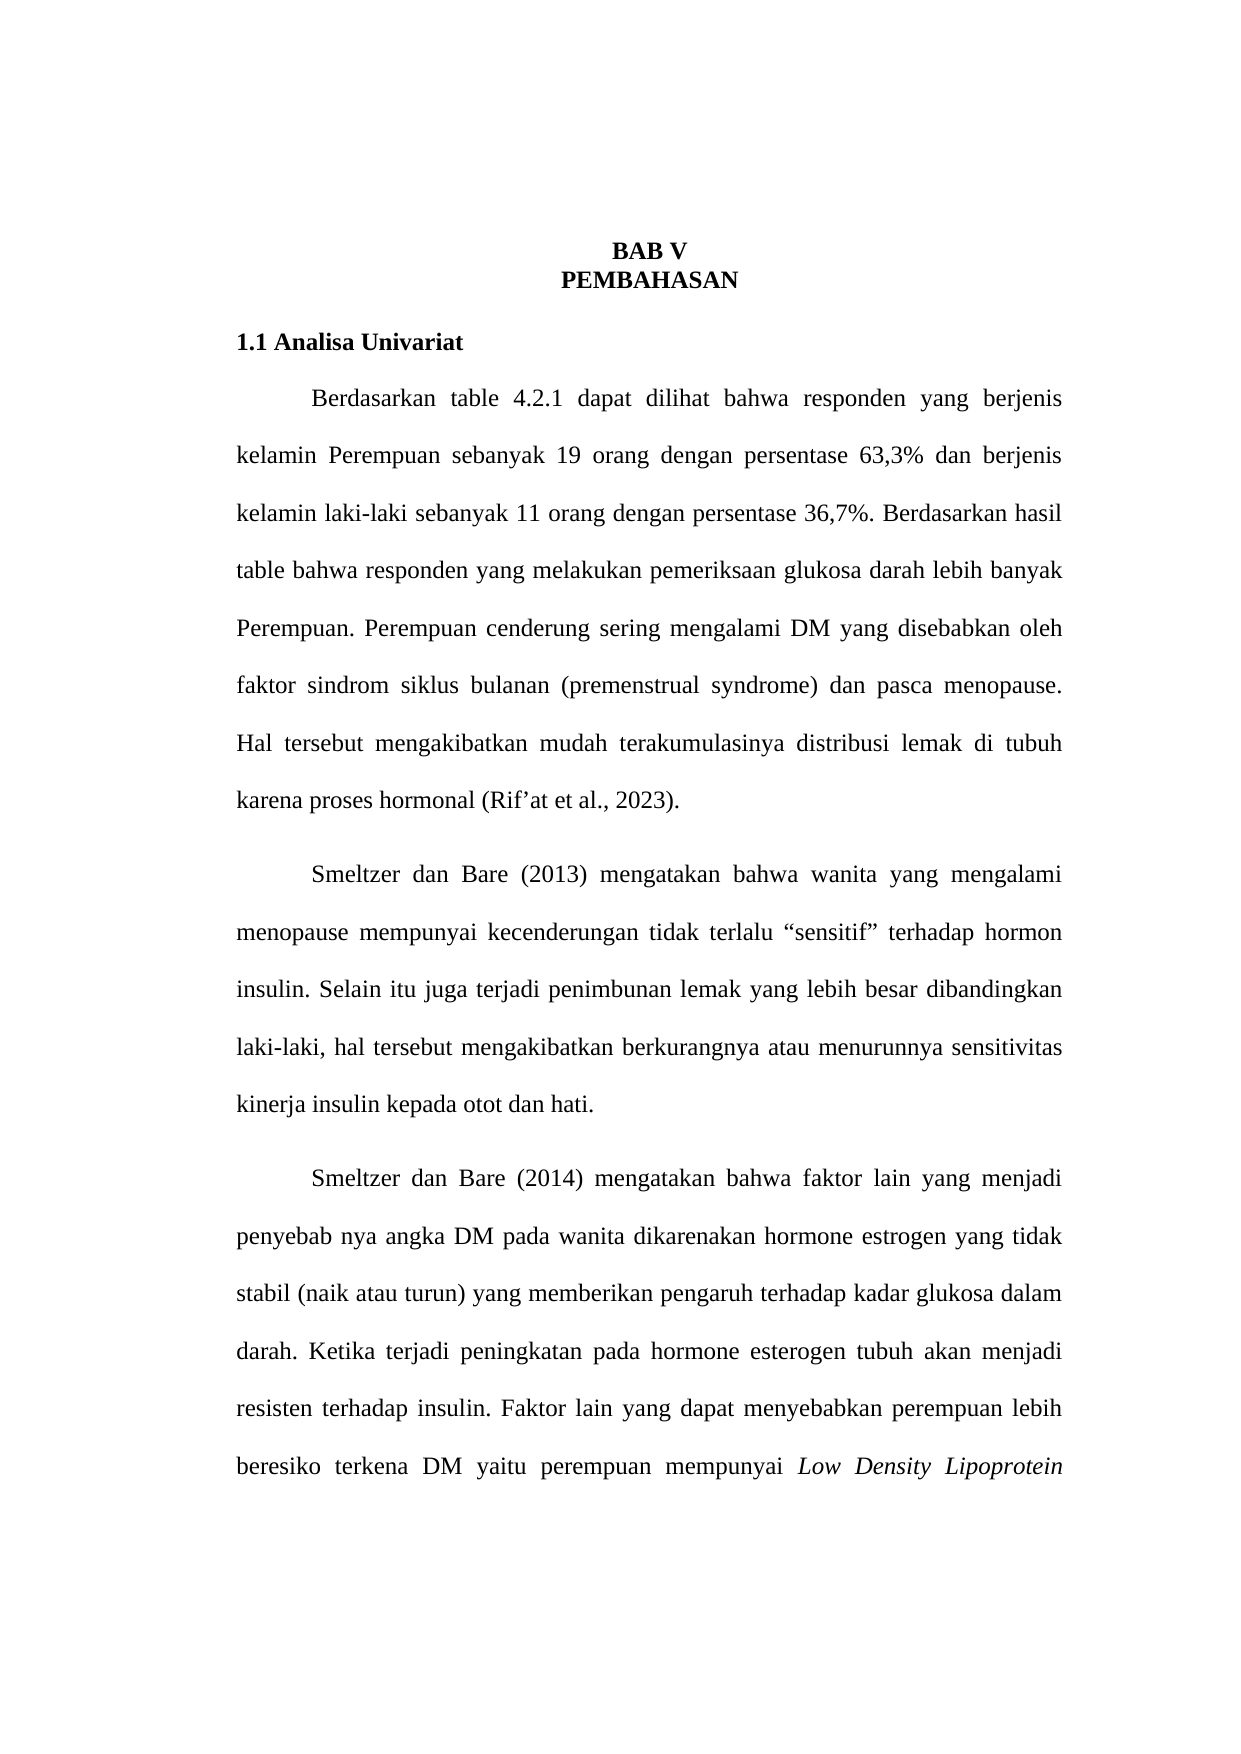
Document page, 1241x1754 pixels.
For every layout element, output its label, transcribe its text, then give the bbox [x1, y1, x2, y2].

subtitle Analisa Univariat [236, 327, 1063, 355]
text Smeltzer dan Bare (2013) mengatakan bahwa wanita yang mengalami menopause mempunyai kecenderungan tidak terlalu “sensitif” terhadap hormon insulin. Selain itu juga terjadi penimbunan lemak yang lebih besar dibandingkan laki-laki, hal tersebut mengakibatkan berkurangnya atau menurunnya sensitivitas kinerja insulin kepada otot dan hati. [236, 859, 1063, 1118]
subtitle BAB V [236, 236, 1063, 265]
text Berdasarkan table 4.2.1 dapat dilihat bahwa responden yang berjenis kelamin Perempuan sebanyak 19 orang dengan persentase 63,3% dan berjenis kelamin laki-laki sebanyak 11 orang dengan persentase 36,7%. Berdasarkan hasil table bahwa responden yang melakukan pemeriksaan glukosa darah lebih banyak Perempuan. Perempuan cenderung sering mengalami DM yang disebabkan oleh faktor sindrom siklus bulanan (premenstrual syndrome) dan pasca menopause. Hal tersebut mengakibatkan mudah terakumulasinya distribusi lemak di tubuh karena proses hormonal (Rif’at et al., 2023). [236, 383, 1063, 814]
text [236, 1163, 1063, 1480]
subtitle PEMBAHASAN [236, 265, 1063, 294]
